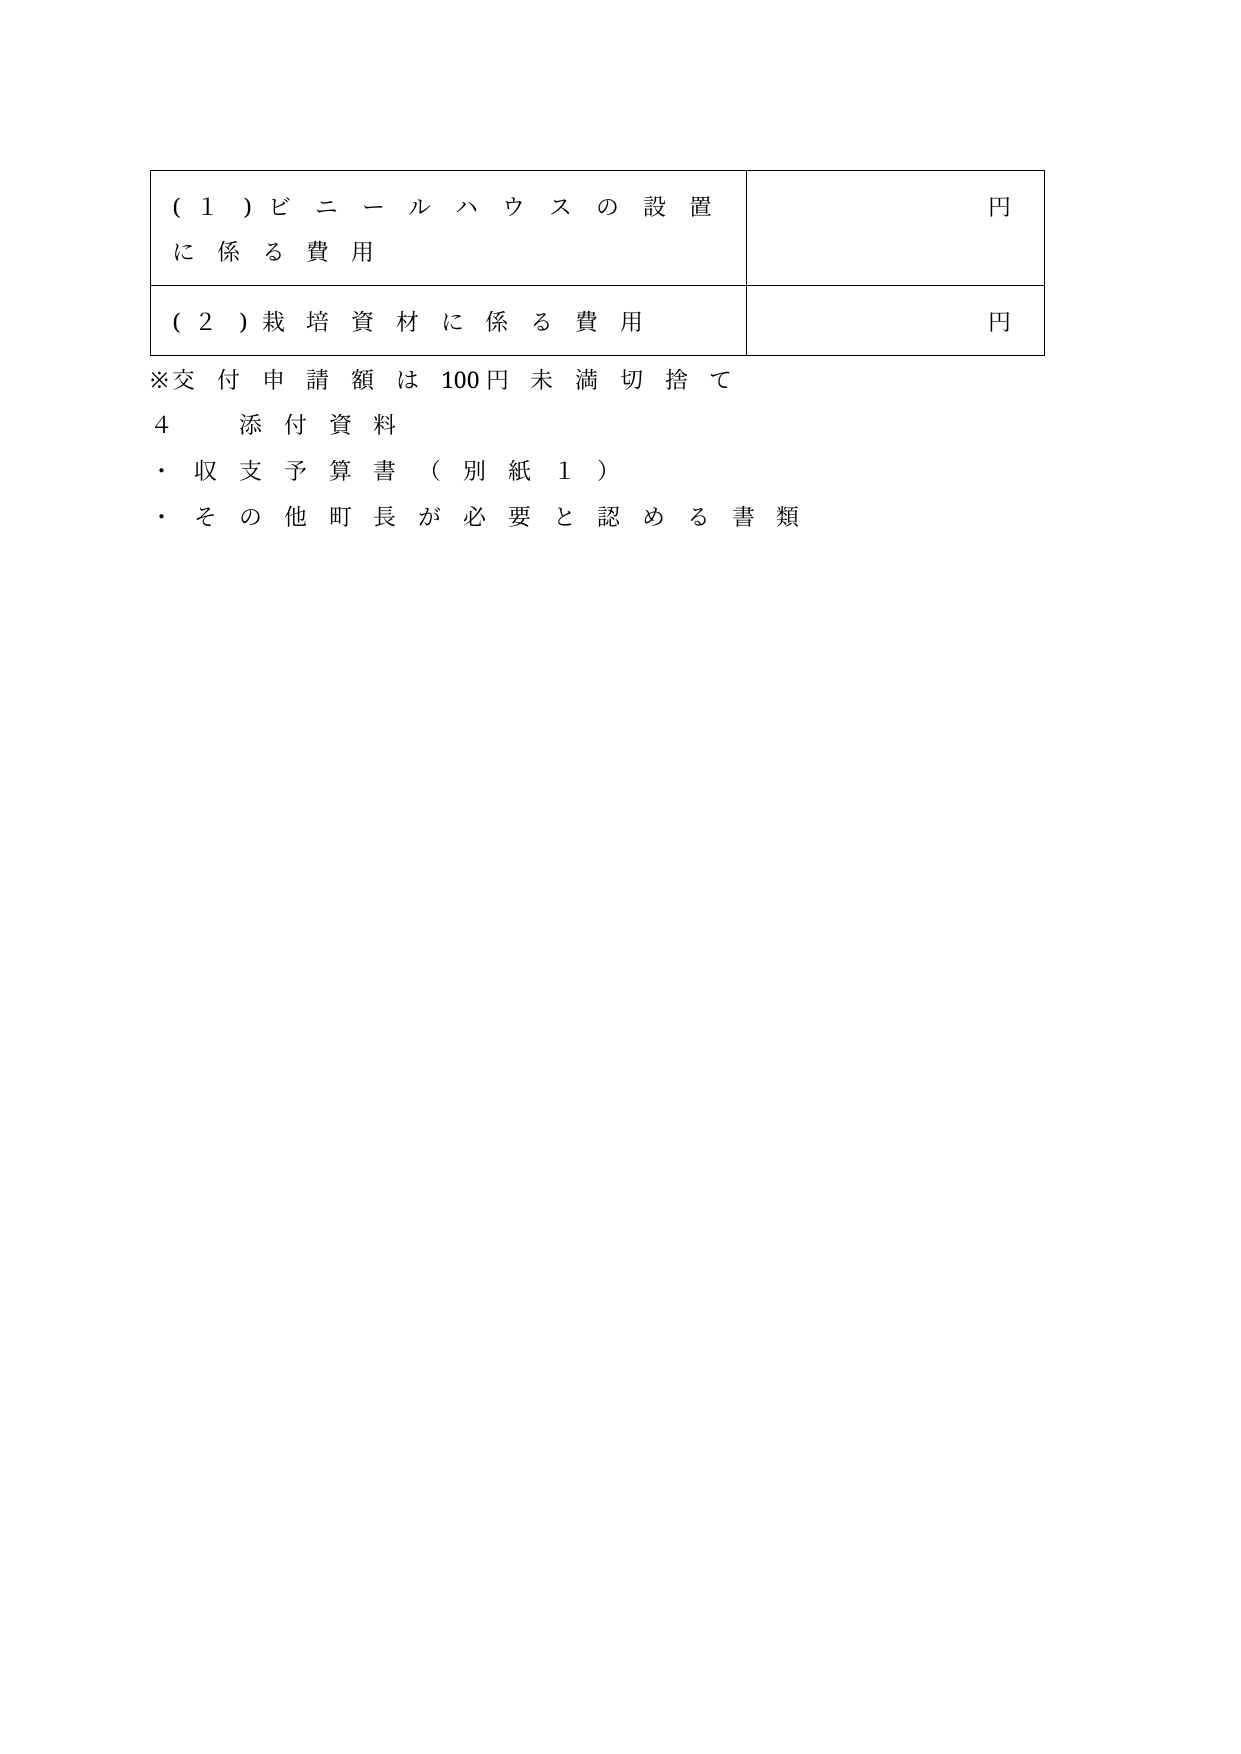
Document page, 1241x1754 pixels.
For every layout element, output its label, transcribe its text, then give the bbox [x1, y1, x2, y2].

text ・その他町長が必要と認める書類 [150, 492, 1090, 538]
text ４ 添付資料 [150, 401, 1090, 447]
table_cell (２)栽培資材に係る費用 [151, 286, 746, 354]
table_header 円 [747, 171, 1044, 285]
text ※交付申請額は100円未満切捨て [150, 356, 1090, 401]
table_header (１)ビニールハウスの設置に係る費用 [151, 171, 746, 285]
text ・収支予算書（別紙１） [150, 447, 1090, 492]
table_cell 円 [747, 286, 1044, 354]
